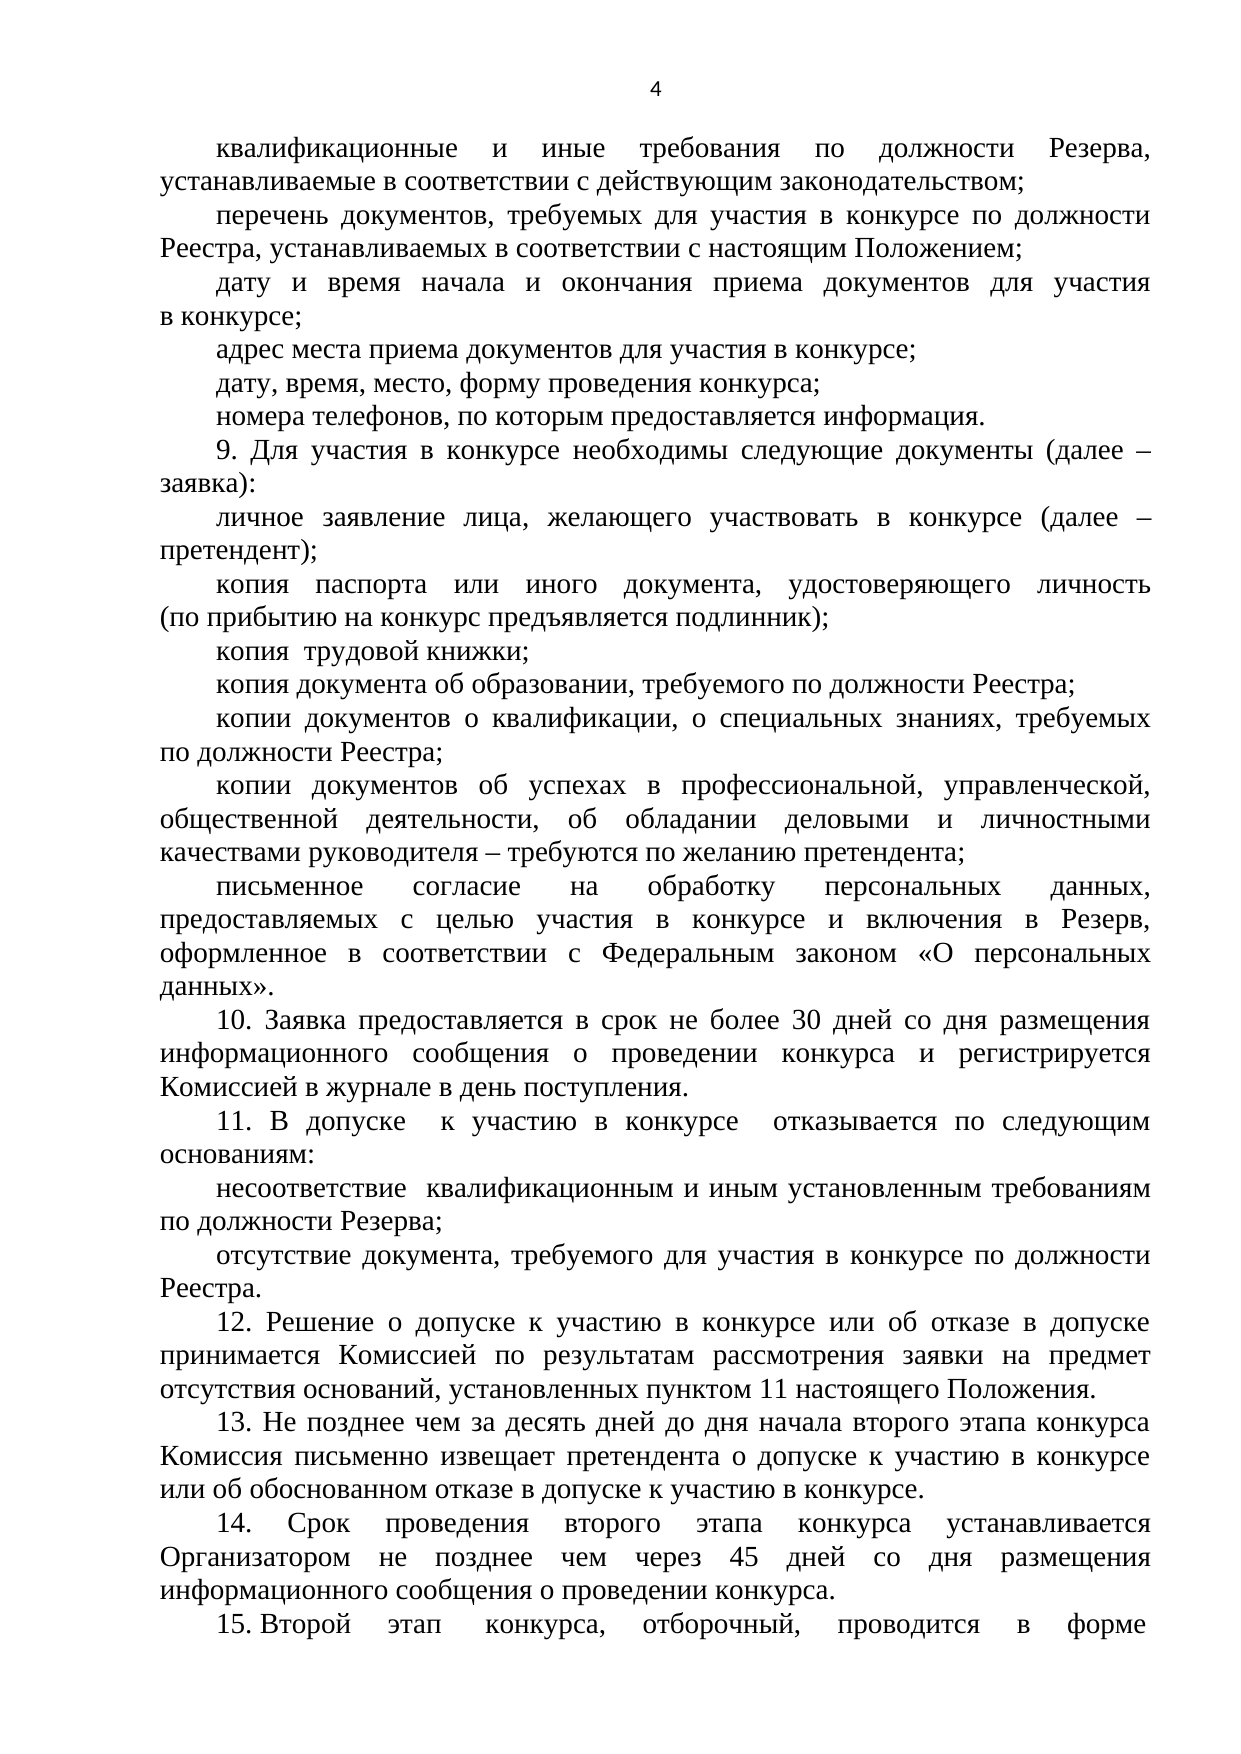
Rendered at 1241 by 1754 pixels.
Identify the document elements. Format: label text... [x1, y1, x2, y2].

text 15. Второй этап конкурса, отборочный, проводится в форме [159, 1606, 1152, 1639]
text 13. Не позднее чем за десять дней до дня начала второго этапа конкурса Комиссия письменно извещает претендента о допуске к участию в конкурсе или об обоснованном отказе в допуске к участию в конкурсе. [159, 1404, 1152, 1505]
text перечень документов, требуемых для участия в конкурсе по должности Реестра, устанавливаемых в соответствии с настоящим Положением; [159, 197, 1152, 264]
text копия паспорта или иного документа, удостоверяющего личность (по прибытию на конкурс предъявляется подлинник); [159, 566, 1152, 633]
text копия документа об образовании, требуемого по должности Реестра; [159, 667, 1152, 700]
text письменное согласие на обработку персональных данных, предоставляемых с целью участия в конкурсе и включения в Резерв, оформленное в соответствии с Федеральным законом «О персональных данных». [159, 868, 1152, 1002]
text личное заявление лица, желающего участвовать в конкурсе (далее – претендент); [159, 499, 1152, 566]
text квалификационные и иные требования по должности Резерва, устанавливаемые в соответствии с действующим законодательством; [159, 130, 1152, 197]
text копия трудовой книжки; [159, 633, 1152, 667]
text 11. В допуске к участию в конкурсе отказывается по следующим основаниям: [159, 1103, 1152, 1170]
text 9. Для участия в конкурсе необходимы следующие документы (далее – заявка): [159, 432, 1152, 499]
text 10. Заявка предоставляется в срок не более 30 дней со дня размещения информационного сообщения о проведении конкурса и регистрируется Комиссией в журнале в день поступления. [159, 1002, 1152, 1103]
text 12. Решение о допуске к участию в конкурсе или об отказе в допуске принимается Комиссией по результатам рассмотрения заявки на предмет отсутствия оснований, установленных пунктом 11 настоящего Положения. [159, 1304, 1152, 1404]
text дату, время, место, форму проведения конкурса; [159, 365, 1152, 398]
text отсутствие документа, требуемого для участия в конкурсе по должности Реестра. [159, 1237, 1152, 1304]
text копии документов о квалификации, о специальных знаниях, требуемых по должности Реестра; [159, 700, 1152, 767]
text адрес места приема документов для участия в конкурсе; [159, 331, 1152, 365]
text номера телефонов, по которым предоставляется информация. [159, 398, 1152, 432]
text копии документов об успехах в профессиональной, управленческой, общественной деятельности, об обладании деловыми и личностными качествами руководителя – требуются по желанию претендента; [159, 767, 1152, 868]
text дату и время начала и окончания приема документов для участия в конкурсе; [159, 264, 1152, 331]
text 14. Срок проведения второго этапа конкурса устанавливается Организатором не позднее чем через 45 дней со дня размещения информационного сообщения о проведении конкурса. [159, 1505, 1152, 1606]
text несоответствие квалификационным и иным установленным требованиям по должности Резерва; [159, 1170, 1152, 1237]
